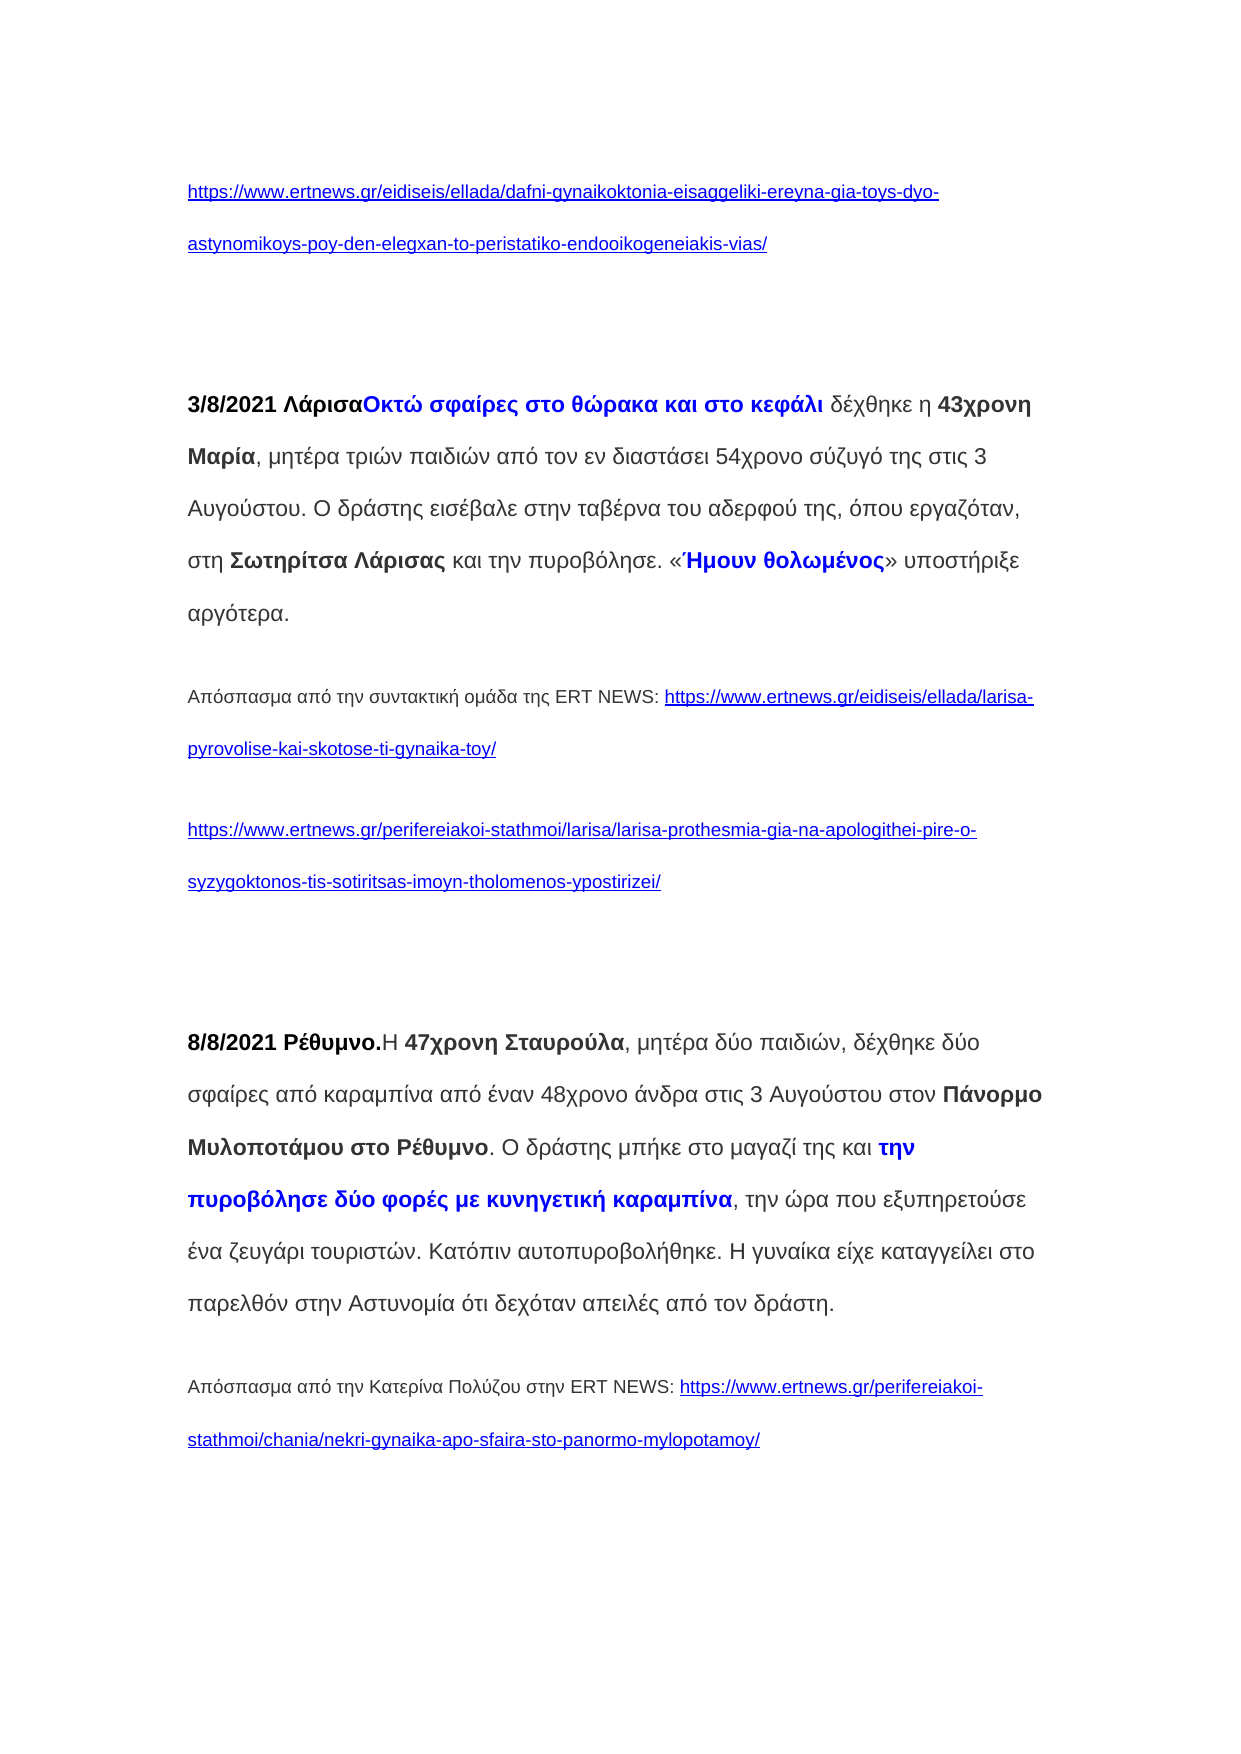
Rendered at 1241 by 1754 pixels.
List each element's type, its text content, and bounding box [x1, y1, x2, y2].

text https://www.ertnews.gr/perifereiakoi-stathmoi/larisa/larisa-prothesmia-gia-na-apologithei-pire-o-syzygoktonos-tis-sotiritsas-imoyn-tholomenos-ypostirizei/ [187, 788, 1053, 893]
text Απόσπασμα από την Κατερίνα Πολύζου στην ERT NEWS: https://www.ertnews.gr/perifereiakoi-stathmoi/chania/nekri-gynaika-apo-sfaira-sto-panormo-mylopotamoy/ [187, 1346, 1053, 1450]
text https://www.ertnews.gr/eidiseis/ellada/dafni-gynaikoktonia-eisaggeliki-ereyna-gia-toys-dyo-astynomikoys-poy-den-elegxan-to-peristatiko-endooikogeneiakis-vias/ [187, 150, 1053, 254]
text 3/8/2021 ΛάρισαΟκτώ σφαίρες στο θώρακα και στο κεφάλι δέχθηκε η 43χρονη Μαρία, μητέρα τριών παιδιών από τον εν διαστάσει 54χρονο σύζυγό της στις 3 Αυγούστου. Ο δράστης εισέβαλε στην ταβέρνα του αδερφού της, όπου εργαζόταν, στη Σωτηρίτσα Λάρισας και την πυροβόλησε. «Ήμουν θολωμένος» υποστήριξε αργότερα. [187, 365, 1053, 626]
text Απόσπασμα από την συντακτική ομάδα της ERT NEWS: https://www.ertnews.gr/eidiseis/ellada/larisa-pyrovolise-kai-skotose-ti-gynaika-toy/ [187, 655, 1053, 759]
text 8/8/2021 Ρέθυμνο.Η 47χρονη Σταυρούλα, μητέρα δύο παιδιών, δέχθηκε δύο σφαίρες από καραμπίνα από έναν 48χρονο άνδρα στις 3 Αυγούστου στον Πάνορμο Μυλοποτάμου στο Ρέθυμνο. O δράστης μπήκε στο μαγαζί της και την πυροβόλησε δύο φορές με κυνηγετική καραμπίνα, την ώρα που εξυπηρετούσε ένα ζευγάρι τουριστών. Κατόπιν αυτοπυροβολήθηκε. Η γυναίκα είχε καταγγείλει στο παρελθόν στην Αστυνομία ότι δεχόταν απειλές από τον δράστη. [187, 1003, 1053, 1317]
